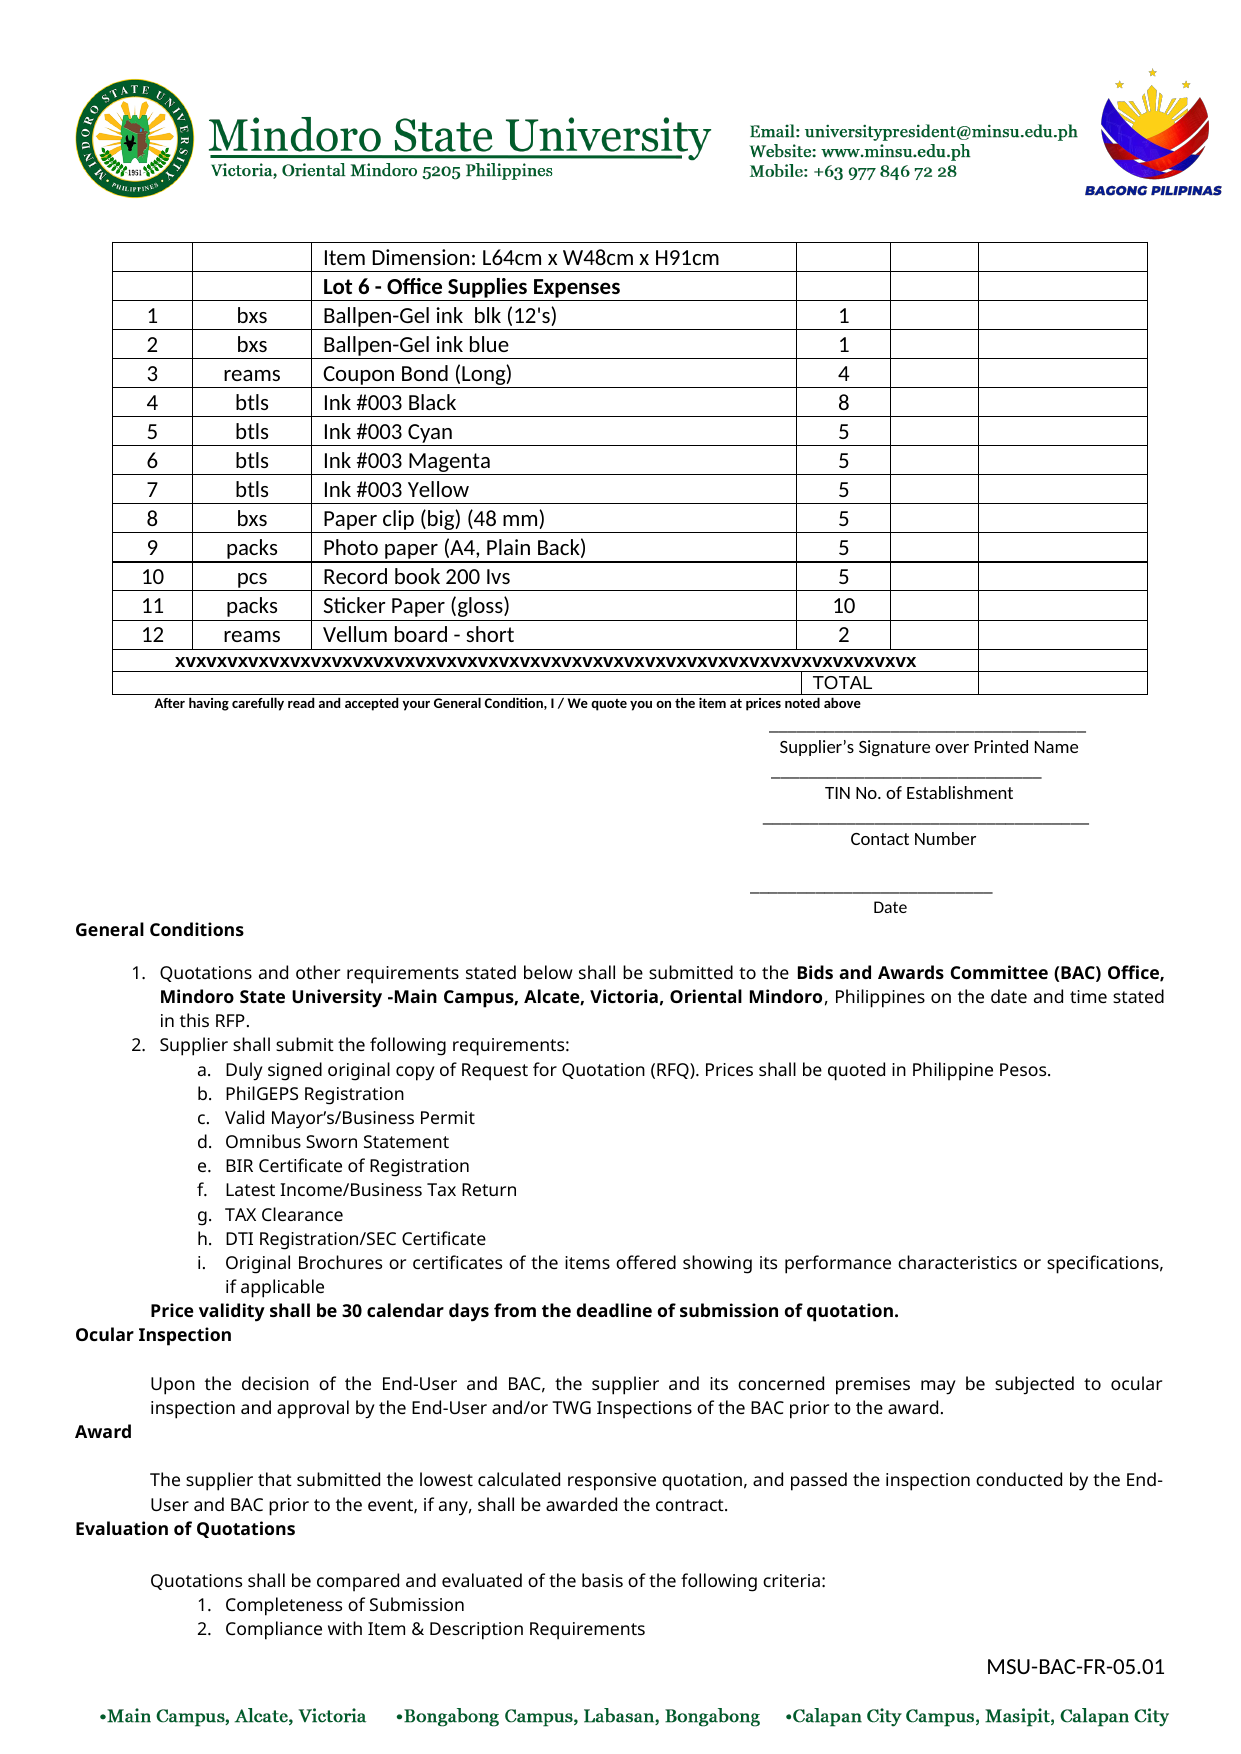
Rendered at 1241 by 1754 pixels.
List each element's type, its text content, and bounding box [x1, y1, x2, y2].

text TIN No. of Establishment [75, 781, 1165, 804]
text Upon the decision of the End-User and BAC, the supplier and its concerned premises may be subjected to ocular inspection and approval by the End-User and/or TWG Inspections of the BAC prior to the award. [150, 1371, 1165, 1419]
table_cell packs [193, 591, 311, 619]
table_cell [193, 272, 311, 300]
table_cell Ink #003 Yellow [312, 475, 796, 503]
table_cell pcs [193, 563, 311, 590]
table_cell [979, 672, 1147, 694]
table_cell Sticker Paper (gloss) [312, 591, 796, 619]
table_cell [113, 672, 801, 694]
table_cell [891, 504, 978, 532]
list Supplier shall submit the following requirements: [131, 1033, 1165, 1057]
table_cell packs [193, 533, 311, 561]
text The supplier that submitted the lowest calculated responsive quotation, and passed the inspection conducted by the End-User and BAC prior to the event, if any, shall be awarded the contract. [150, 1468, 1165, 1516]
table_cell btls [193, 417, 311, 445]
list Valid Mayor’s/Business Permit [197, 1105, 1165, 1129]
table_cell Ink #003 Black [312, 388, 796, 416]
table_cell 1 [113, 301, 192, 329]
list PhilGEPS Registration [197, 1081, 1165, 1105]
list Completeness of Submission [197, 1592, 1165, 1617]
list Duly signed original copy of Request for Quotation (RFQ). Prices shall be quoted in Philippine Pesos. [197, 1057, 1165, 1081]
list Quotations and other requirements stated below shall be submitted to the Bids and Awards Committee (BAC) Office, Mindoro State University -Main Campus, Alcate, Victoria, Oriental Mindoro, Philippines on the date and time stated in this RFP. [131, 960, 1165, 1033]
table_cell [113, 243, 192, 271]
table_cell 5 [797, 533, 890, 561]
table_cell 5 [797, 446, 890, 474]
table_cell 5 [797, 563, 890, 590]
table_cell TOTAL [802, 672, 978, 694]
table_cell [891, 417, 978, 445]
text ___________________________________ [750, 804, 1165, 827]
table_cell 3 [113, 359, 192, 387]
table_cell [979, 301, 1147, 329]
table_cell [797, 243, 890, 271]
text Supplier’s Signature over Printed Name [75, 736, 1165, 758]
table_cell btls [193, 388, 311, 416]
text Evaluation of Quotations [75, 1516, 1165, 1540]
table_cell 8 [113, 504, 192, 532]
table_cell 7 [113, 475, 192, 503]
table_cell [891, 533, 978, 561]
table_cell [979, 563, 1147, 590]
table_cell reams [193, 621, 311, 648]
table_cell 10 [113, 563, 192, 590]
table_cell 11 [113, 591, 192, 619]
text Price validity shall be 30 calendar days from the deadline of submission of quotation. [75, 1299, 1165, 1323]
table_cell 5 [797, 475, 890, 503]
table_cell [891, 621, 978, 648]
table_cell [979, 243, 1147, 271]
table_cell reams [193, 359, 311, 387]
table_cell [891, 388, 978, 416]
table_cell [979, 475, 1147, 503]
table_cell Photo paper (A4, Plain Back) [312, 533, 796, 561]
table_cell [113, 272, 192, 300]
text __________________________________ [75, 713, 1165, 736]
table_cell [891, 591, 978, 619]
text Quotations shall be compared and evaluated of the basis of the following criteria: [75, 1568, 1165, 1592]
table_cell 6 [113, 446, 192, 474]
table_cell bxs [193, 330, 311, 358]
table_cell 4 [113, 388, 192, 416]
table_cell [891, 301, 978, 329]
text _____________________________ [750, 758, 1165, 781]
text __________________________ [750, 873, 1165, 896]
table_cell [979, 533, 1147, 561]
table_cell 5 [797, 417, 890, 445]
table_cell Paper clip (big) (48 mm) [312, 504, 796, 532]
table_cell [891, 330, 978, 358]
list DTI Registration/SEC Certificate [197, 1226, 1165, 1250]
table_cell 2 [797, 621, 890, 648]
picture [26, 14, 1222, 219]
table_cell Ballpen-Gel ink blue [312, 330, 796, 358]
list Omnibus Sworn Statement [197, 1129, 1165, 1154]
table_cell 8 [797, 388, 890, 416]
table_cell [979, 621, 1147, 648]
table_cell Vellum board - short [312, 621, 796, 648]
table_cell xvxvxvxvxvxvxvxvxvxvxvxvxvxvxvxvxvxvxvxvxvxvxvxvxvxvxvxvxvxvxvxvxvxvxvx [113, 650, 978, 671]
table_cell [891, 475, 978, 503]
table_cell [891, 446, 978, 474]
list Latest Income/Business Tax Return [197, 1178, 1165, 1202]
table_cell 4 [797, 359, 890, 387]
table_cell [979, 446, 1147, 474]
table_cell 5 [113, 417, 192, 445]
table_cell Record book 200 Ivs [312, 563, 796, 590]
list Compliance with Item & Description Requirements [197, 1617, 1165, 1641]
table_cell btls [193, 446, 311, 474]
table_cell btls [193, 475, 311, 503]
table_cell Ink #003 Magenta [312, 446, 796, 474]
table_cell 12 [113, 621, 192, 648]
table_cell [891, 359, 978, 387]
table_cell [891, 272, 978, 300]
list TAX Clearance [197, 1202, 1165, 1226]
table_cell 1 [797, 301, 890, 329]
table_cell Ink #003 Cyan [312, 417, 796, 445]
table_cell 5 [797, 504, 890, 532]
table_cell [979, 417, 1147, 445]
text Date [75, 896, 1165, 918]
table_cell bxs [193, 504, 311, 532]
table_cell 1 [797, 330, 890, 358]
table_cell Lot 6 - Office Supplies Expenses [312, 272, 796, 300]
text After having carefully read and accepted your General Condition, I / We quote you on the item at prices noted above [75, 695, 1165, 713]
list Original Brochures or certificates of the items offered showing its performance characteristics or specifications, if applicable [197, 1250, 1165, 1299]
table_cell [891, 243, 978, 271]
table_cell 2 [113, 330, 192, 358]
table_cell 9 [113, 533, 192, 561]
text General Conditions [75, 918, 1165, 942]
table_cell 10 [797, 591, 890, 619]
table_cell [979, 330, 1147, 358]
text Ocular Inspection [75, 1323, 1165, 1347]
picture [0, 1680, 1223, 1752]
table_cell Ballpen-Gel ink blk (12's) [312, 301, 796, 329]
list BIR Certificate of Registration [197, 1154, 1165, 1178]
table_cell Coupon Bond (Long) [312, 359, 796, 387]
table_cell bxs [193, 301, 311, 329]
text Award [75, 1419, 1165, 1444]
table_cell [891, 563, 978, 590]
text Contact Number [75, 827, 1165, 850]
table_cell [979, 504, 1147, 532]
table_cell [979, 591, 1147, 619]
table_cell [979, 272, 1147, 300]
table_cell [979, 388, 1147, 416]
table_cell Item Dimension: L64cm x W48cm x H91cm [312, 243, 796, 271]
table_cell [979, 359, 1147, 387]
table_cell [797, 272, 890, 300]
table_cell [193, 243, 311, 271]
table_cell [979, 650, 1147, 671]
